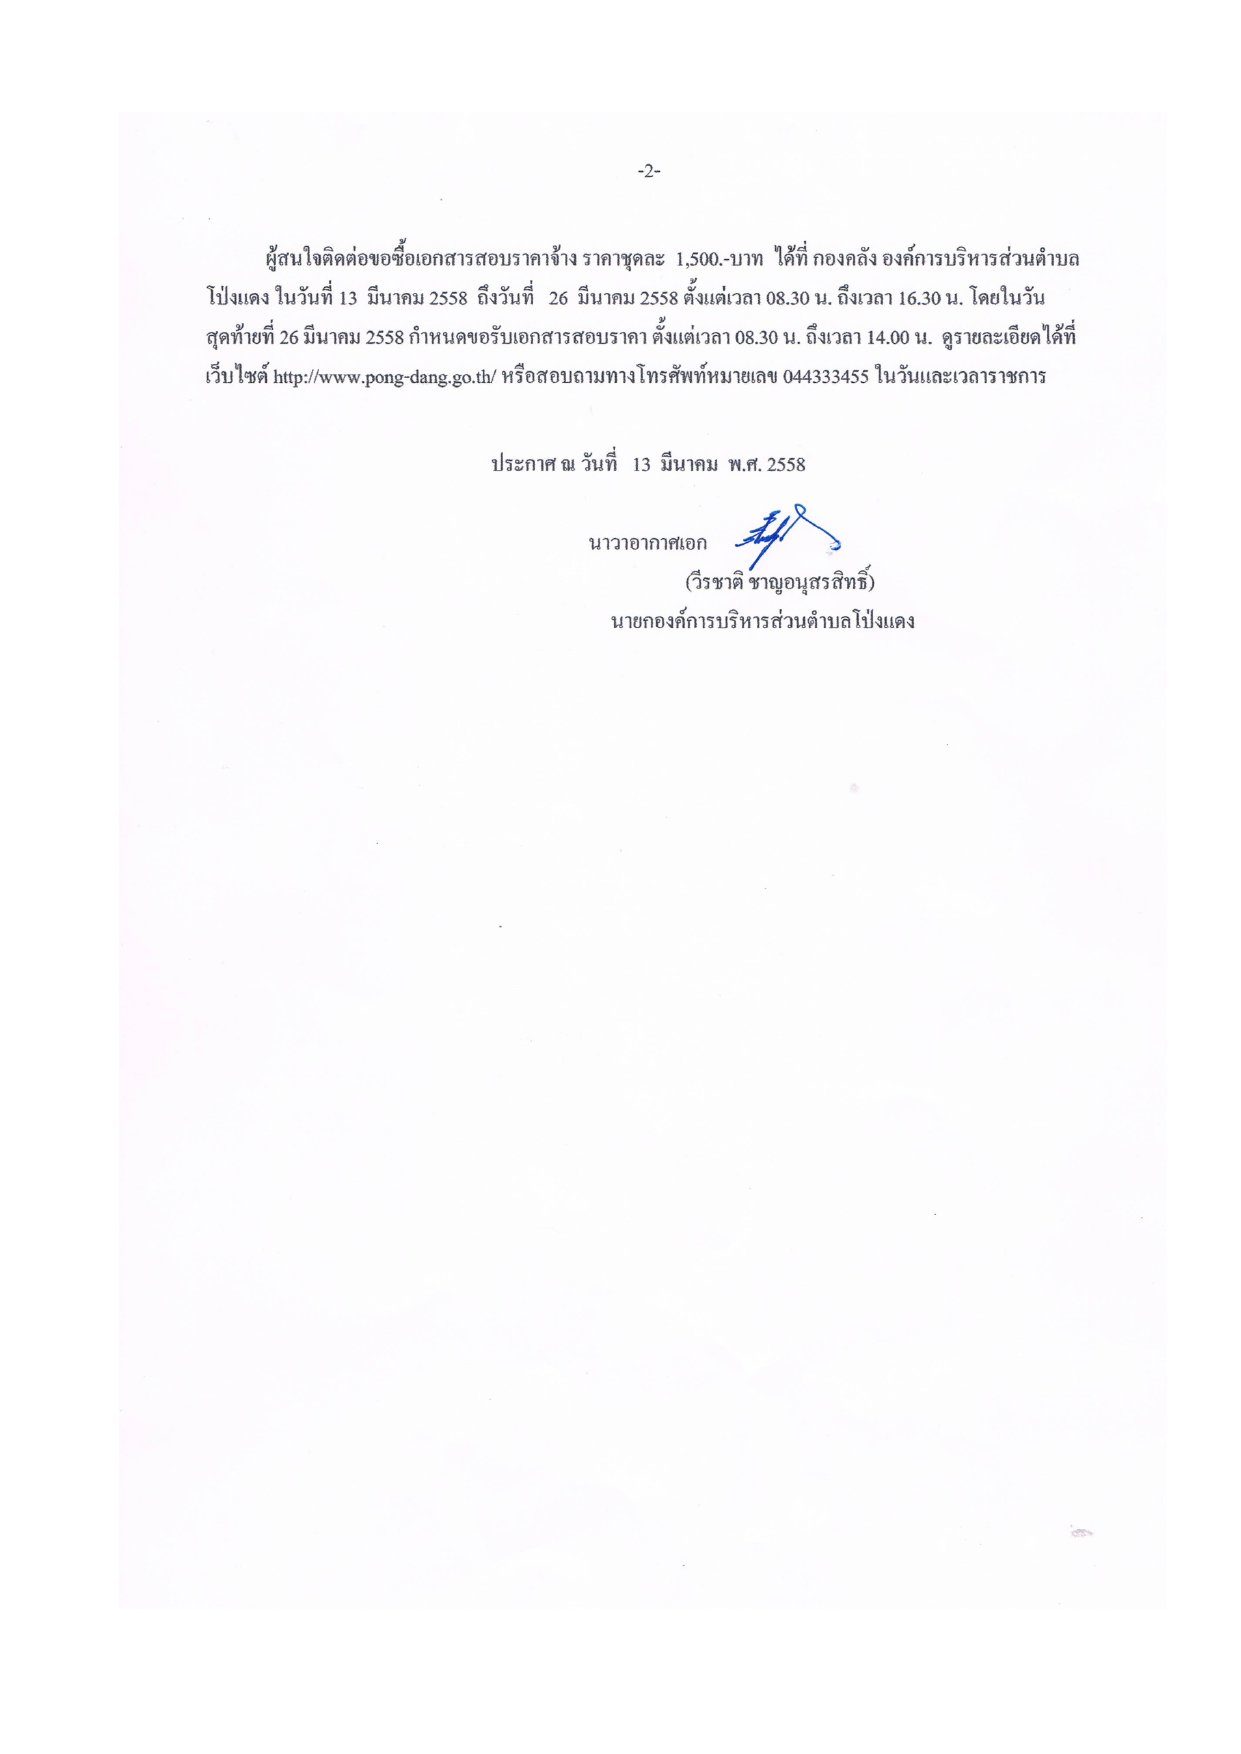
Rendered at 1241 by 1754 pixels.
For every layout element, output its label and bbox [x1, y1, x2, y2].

picture [118, 112, 1168, 1609]
